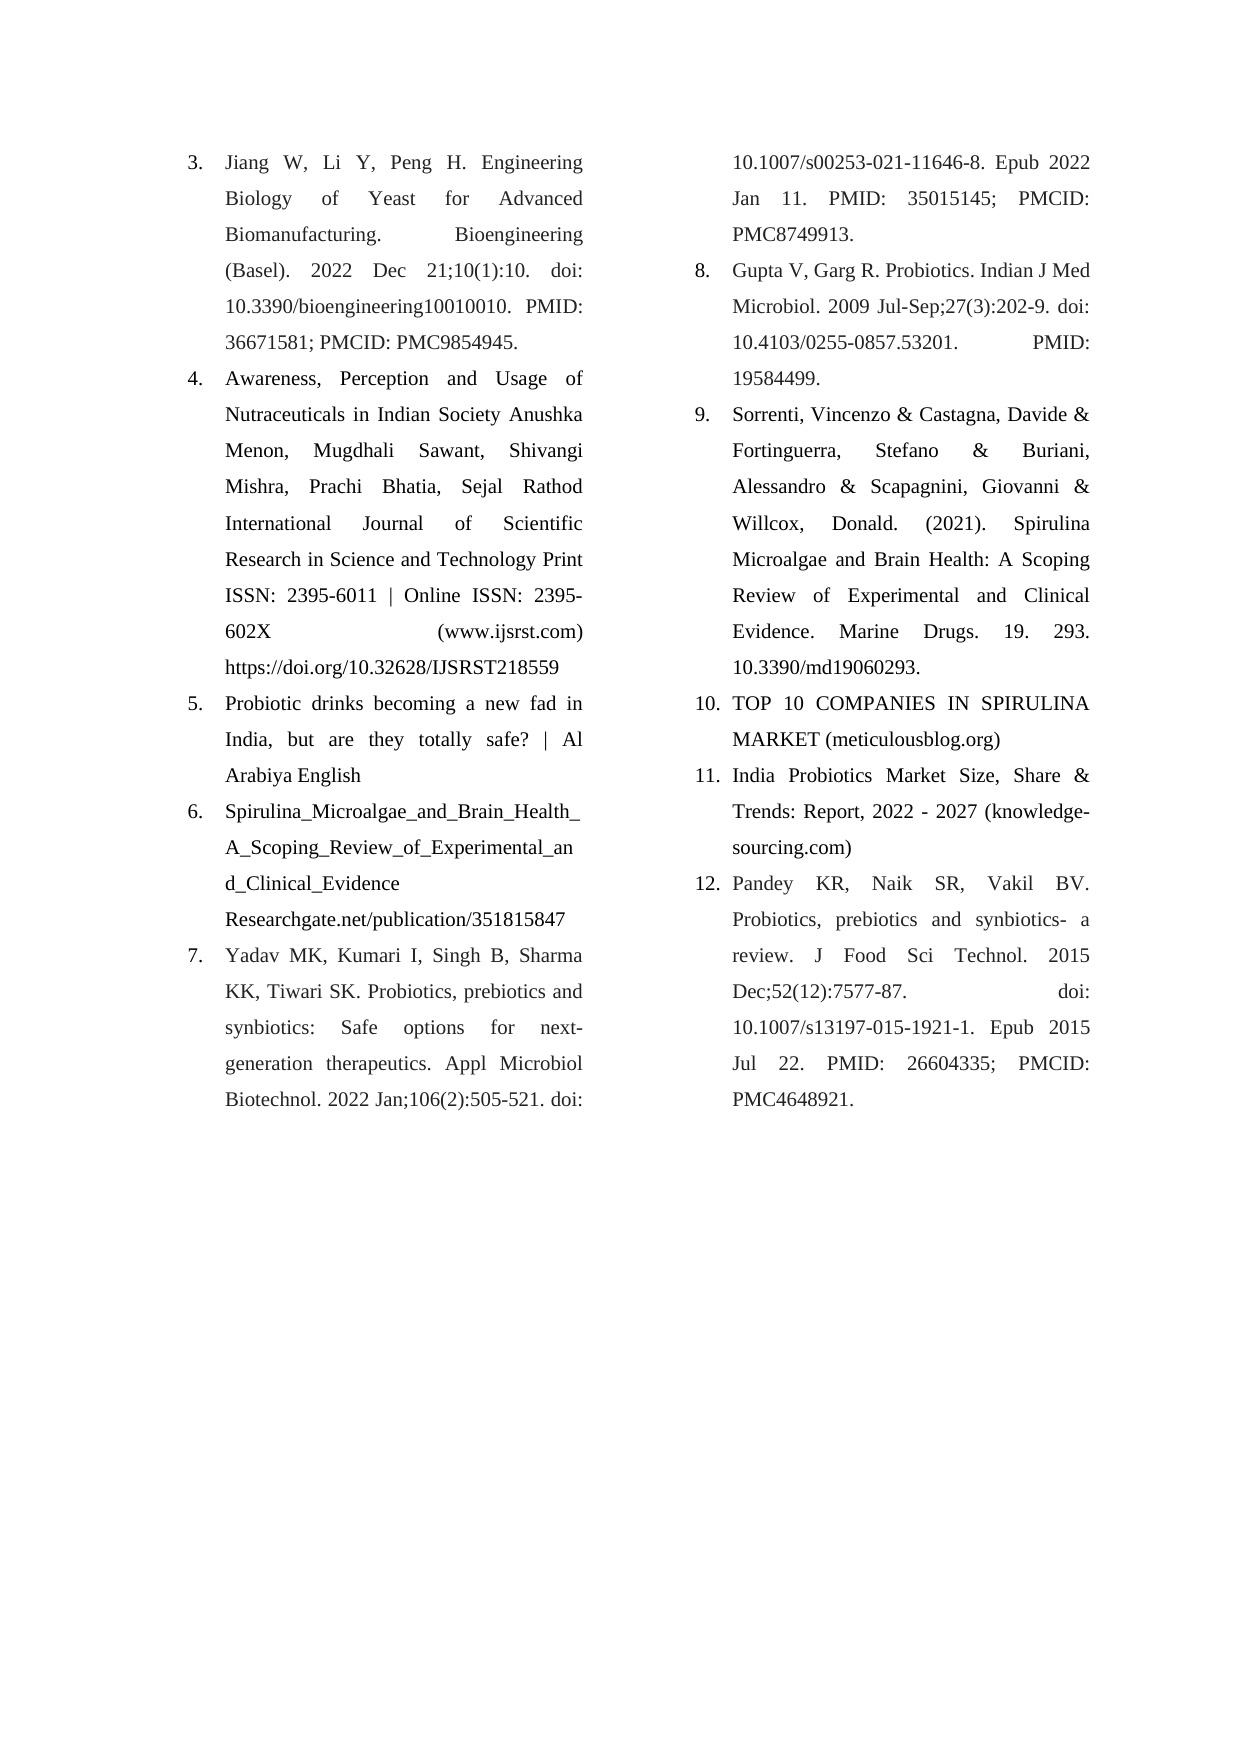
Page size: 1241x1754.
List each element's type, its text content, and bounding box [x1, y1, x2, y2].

list Spirulina_Microalgae_and_Brain_Health_A_Scoping_Review_of_Experimental_and_Clinical_Evidence Researchgate.net/publication/351815847 [187, 799, 583, 931]
list Awareness, Perception and Usage of Nutraceuticals in Indian Society Anushka Menon, Mugdhali Sawant, Shivangi Mishra, Prachi Bhatia, Sejal Rathod International Journal of Scientific Research in Science and Technology Print ISSN: 2395-6011 | Online ISSN: 2395-602X (www.ijsrst.com) https://doi.org/10.32628/IJSRST218559 [187, 366, 583, 679]
list Jiang W, Li Y, Peng H. Engineering Biology of Yeast for Advanced Biomanufacturing. Bioengineering (Basel). 2022 Dec 21;10(1):10. doi: 10.3390/bioengineering10010010. PMID: 36671581; PMCID: PMC9854945. [187, 150, 583, 354]
list Yadav MK, Kumari I, Singh B, Sharma KK, Tiwari SK. Probiotics, prebiotics and synbiotics: Safe options for next-generation therapeutics. Appl Microbiol Biotechnol. 2022 Jan;106(2):505-521. doi: 10.1007/s00253-021-11646-8. Epub 2022 Jan 11. PMID: 35015145; PMCID: PMC8749913. [694, 150, 1090, 246]
list Sorrenti, Vincenzo & Castagna, Davide & Fortinguerra, Stefano & Buriani, Alessandro & Scapagnini, Giovanni & Willcox, Donald. (2021). Spirulina Microalgae and Brain Health: A Scoping Review of Experimental and Clinical Evidence. Marine Drugs. 19. 293. 10.3390/md19060293. [694, 402, 1090, 679]
list Yadav MK, Kumari I, Singh B, Sharma KK, Tiwari SK. Probiotics, prebiotics and synbiotics: Safe options for next-generation therapeutics. Appl Microbiol Biotechnol. 2022 Jan;106(2):505-521. doi: 10.1007/s00253-021-11646-8. Epub 2022 Jan 11. PMID: 35015145; PMCID: PMC8749913. [187, 943, 583, 1111]
list TOP 10 COMPANIES IN SPIRULINA MARKET (meticulousblog.org) [694, 691, 1090, 751]
list Pandey KR, Naik SR, Vakil BV. Probiotics, prebiotics and synbiotics- a review. J Food Sci Technol. 2015 Dec;52(12):7577-87. doi: 10.1007/s13197-015-1921-1. Epub 2015 Jul 22. PMID: 26604335; PMCID: PMC4648921. [694, 871, 1090, 1111]
list India Probiotics Market Size, Share & Trends: Report, 2022 - 2027 (knowledge-sourcing.com) [694, 763, 1090, 859]
list Gupta V, Garg R. Probiotics. Indian J Med Microbiol. 2009 Jul-Sep;27(3):202-9. doi: 10.4103/0255-0857.53201. PMID: 19584499. [694, 258, 1090, 390]
list Probiotic drinks becoming a new fad in India, but are they totally safe? | Al Arabiya English [187, 691, 583, 787]
